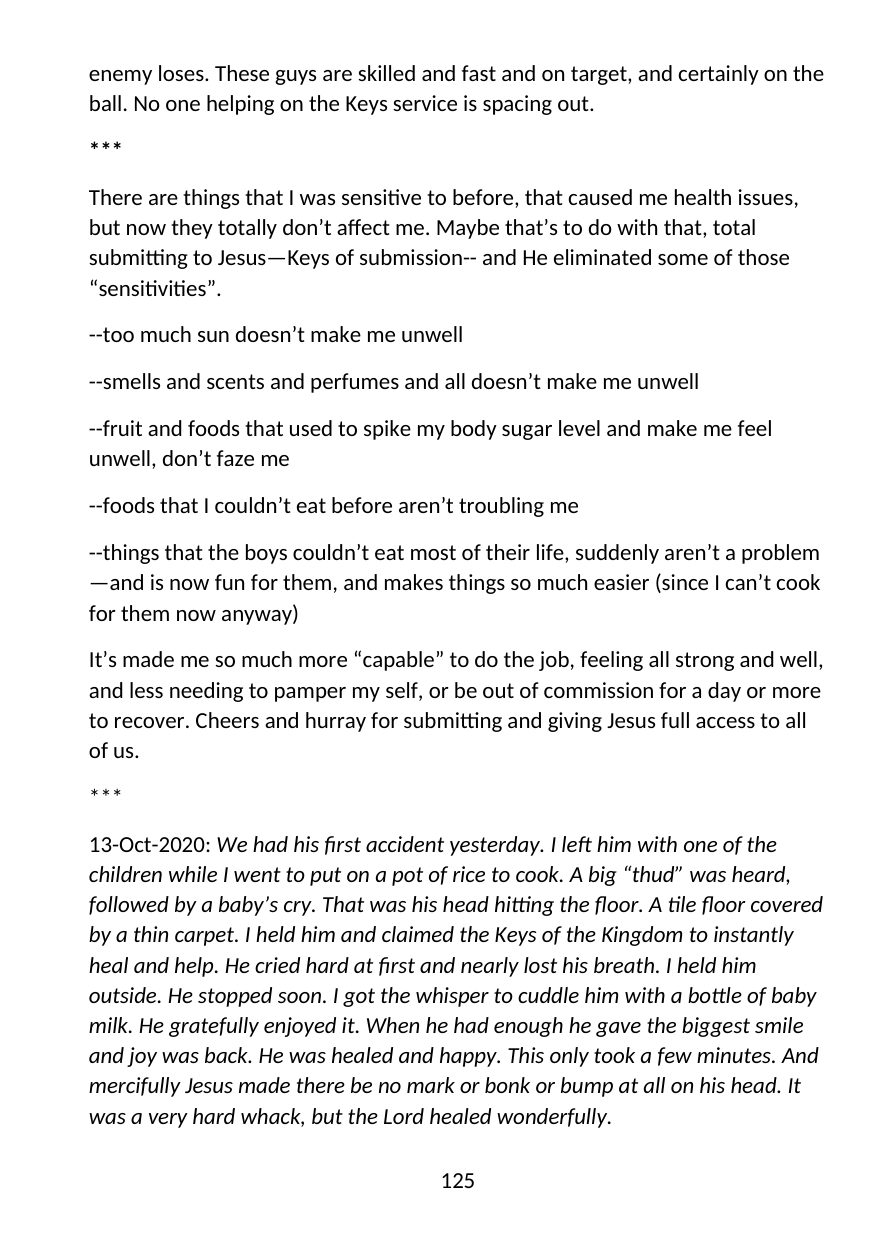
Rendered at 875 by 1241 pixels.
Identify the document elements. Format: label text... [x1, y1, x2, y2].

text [89, 59, 827, 117]
text *** [89, 783, 827, 811]
text *** [89, 136, 827, 164]
text There are things that I was sensitive to before, that caused me health issues, but now they totally don’t affect me. Maybe that’s to do with that, total submitting to Jesus—Keys of submission-- and He eliminated some of those “sensitivities”. [89, 183, 827, 302]
text --too much sun doesn’t make me unwell [89, 321, 827, 349]
text --things that the boys couldn’t eat most of their life, suddenly aren’t a problem—and is now fun for them, and makes things so much easier (since I can’t cook for them now anyway) [89, 538, 827, 627]
text It’s made me so much more “capable” to do the job, feeling all strong and well, and less needing to pamper my self, or be out of commission for a day or more to recover. Cheers and hurray for submitting and giving Jesus full access to all of us. [89, 646, 827, 764]
text --foods that I couldn’t eat before aren’t troubling me [89, 491, 827, 519]
text 13-Oct-2020: We had his first accident yesterday. I left him with one of the children while I went to put on a pot of rice to cook. A big “thud” was heard, followed by a baby’s cry. That was his head hitting the floor. A tile floor covered by a thin carpet. I held him and claimed the Keys of the Kingdom to instantly heal and help. He cried hard at first and nearly lost his breath. I held him outside. He stopped soon. I got the whisper to cuddle him with a bottle of baby milk. He gratefully enjoyed it. When he had enough he gave the biggest smile and joy was back. He was healed and happy. This only took a few minutes. And mercifully Jesus made there be no mark or bonk or bump at all on his head. It was a very hard whack, but the Lord healed wonderfully. [89, 830, 827, 1130]
text --fruit and foods that used to spike my body sugar level and make me feel unwell, don’t faze me [89, 414, 827, 473]
text --smells and scents and perfumes and all doesn’t make me unwell [89, 367, 827, 396]
